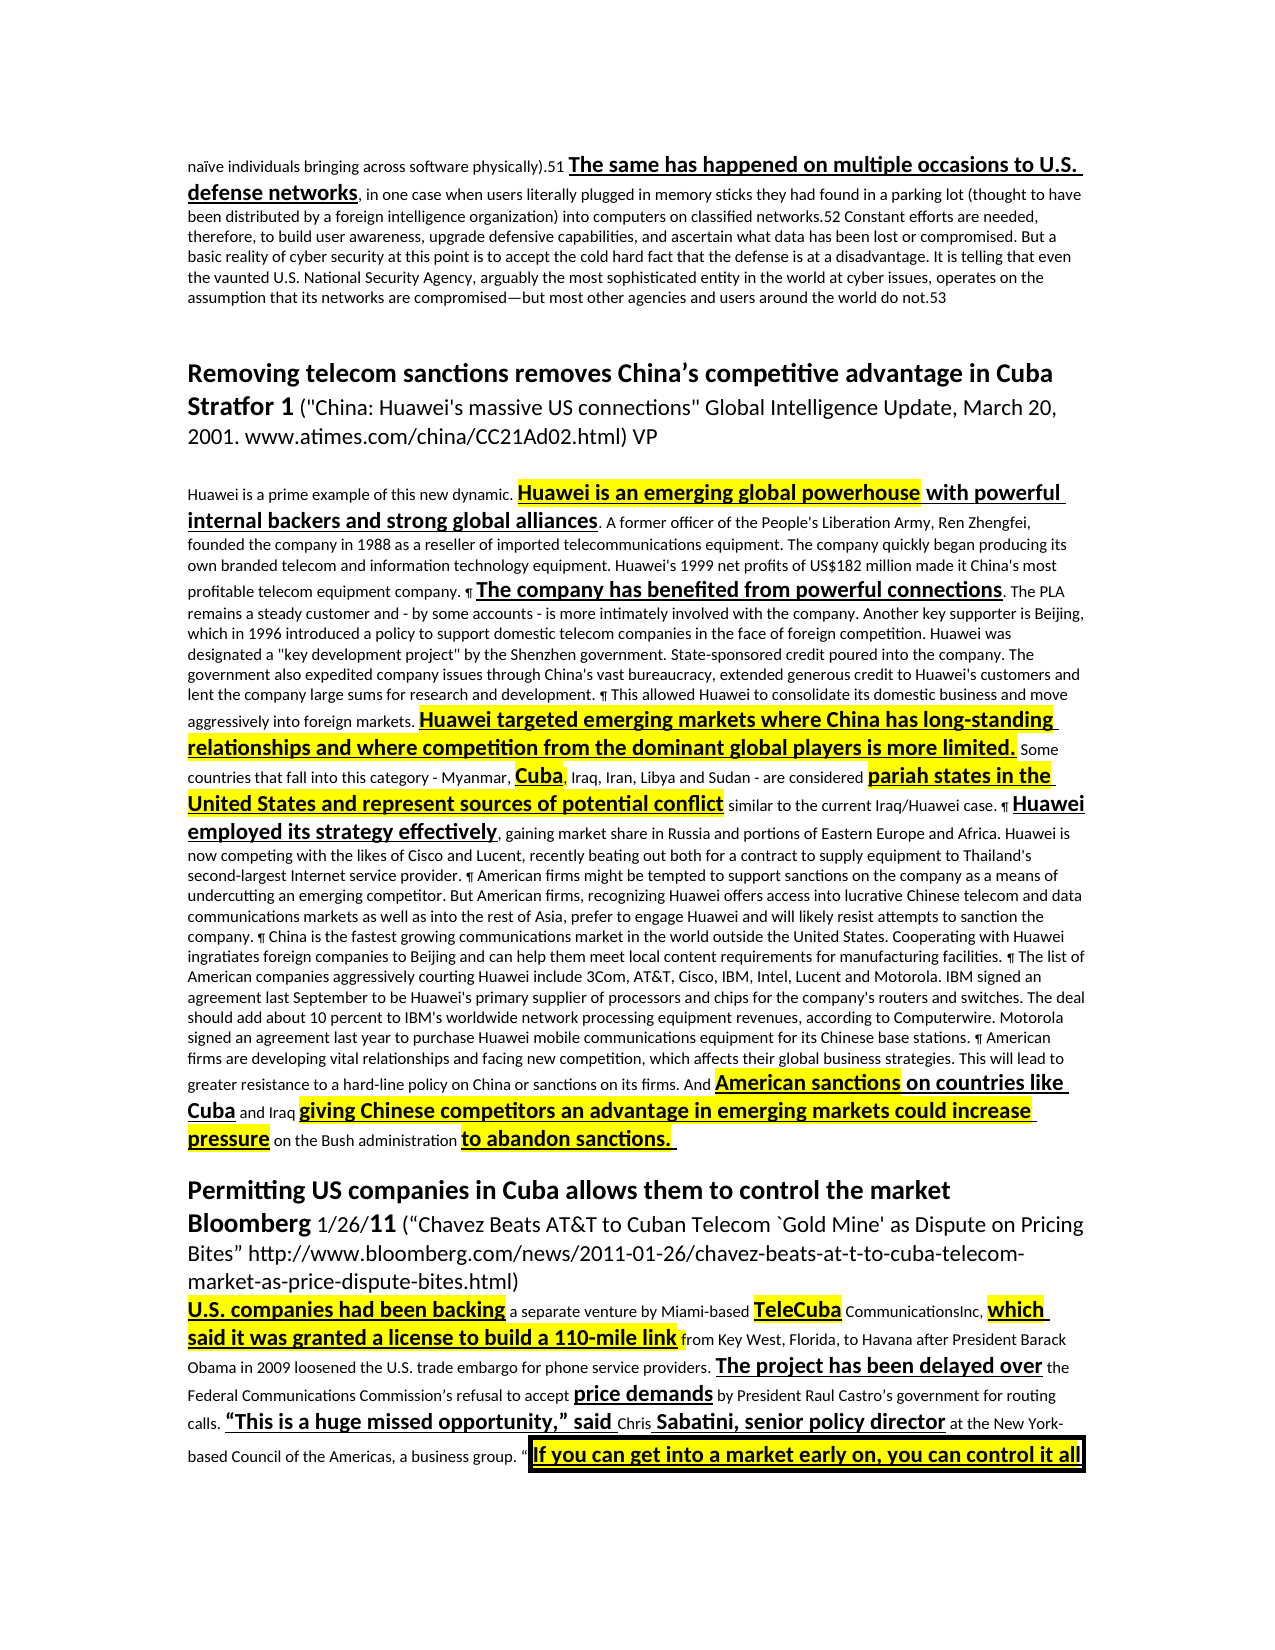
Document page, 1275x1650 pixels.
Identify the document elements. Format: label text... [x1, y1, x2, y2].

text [187, 150, 1087, 308]
text Huawei is a prime example of this new dynamic. Huawei is an emerging global powerhouse with powerful internal backers and strong global alliances. A former officer of the People's Liberation Army, Ren Zhengfei, founded the company in 1988 as a reseller of imported telecommunications equipment. The company quickly began producing its own branded telecom and information technology equipment. Huawei's 1999 net profits of US$182 million made it China's most profitable telecom equipment company. ¶ The company has benefited from powerful connections. The PLA remains a steady customer and - by some accounts - is more intimately involved with the company. Another key supporter is Beijing, which in 1996 introduced a policy to support domestic telecom companies in the face of foreign competition. Huawei was designated a "key development project" by the Shenzhen government. State-sponsored credit poured into the company. The government also expedited company issues through China's vast bureaucracy, extended generous credit to Huawei's customers and lent the company large sums for research and development. ¶ This allowed Huawei to consolidate its domestic business and move aggressively into foreign markets. Huawei targeted emerging markets where China has long-standing relationships and where competition from the dominant global players is more limited. Some countries that fall into this category - Myanmar, Cuba, Iraq, Iran, Libya and Sudan - are considered pariah states in the United States and represent sources of potential conflict similar to the current Iraq/Huawei case. ¶ Huawei employed its strategy effectively, gaining market share in Russia and portions of Eastern Europe and Africa. Huawei is now competing with the likes of Cisco and Lucent, recently beating out both for a contract to supply equipment to Thailand's second-largest Internet service provider. ¶ American firms might be tempted to support sanctions on the company as a means of undercutting an emerging competitor. But American firms, recognizing Huawei offers access into lucrative Chinese telecom and data communications markets as well as into the rest of Asia, prefer to engage Huawei and will likely resist attempts to sanction the company. ¶ China is the fastest growing communications market in the world outside the United States. Cooperating with Huawei ingratiates foreign companies to Beijing and can help them meet local content requirements for manufacturing facilities. ¶ The list of American companies aggressively courting Huawei include 3Com, AT&T, Cisco, IBM, Intel, Lucent and Motorola. IBM signed an agreement last September to be Huawei's primary supplier of processors and chips for the company's routers and switches. The deal should add about 10 percent to IBM's worldwide network processing equipment revenues, according to Computerwire. Motorola signed an agreement last year to purchase Huawei mobile communications equipment for its Chinese base stations. ¶ American firms are developing vital relationships and facing new competition, which affects their global business strategies. This will lead to greater resistance to a hard-line policy on China or sanctions on its firms. And American sanctions on countries like Cuba and Iraq giving Chinese competitors an advantage in emerging markets could increase pressure on the Bush administration to abandon sanctions. [187, 478, 1087, 1152]
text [187, 1295, 1087, 1473]
text Stratfor 1 ("China: Huawei's massive US connections" Global Intelligence Update, March 20, 2001. www.atimes.com/china/CC21Ad02.html) VP [187, 389, 1087, 451]
subtitle Permitting US companies in Cuba allows them to control the market [187, 1173, 1087, 1206]
subtitle Removing telecom sanctions removes China’s competitive advantage in Cuba [187, 356, 1087, 389]
text Bloomberg 1/26/11 (“Chavez Beats AT&T to Cuban Telecom `Gold Mine' as Dispute on Pricing Bites” http://www.bloomberg.com/news/2011-01-26/chavez-beats-at-t-to-cuba-telecom-market-as-price-dispute-bites.html) [187, 1206, 1087, 1295]
